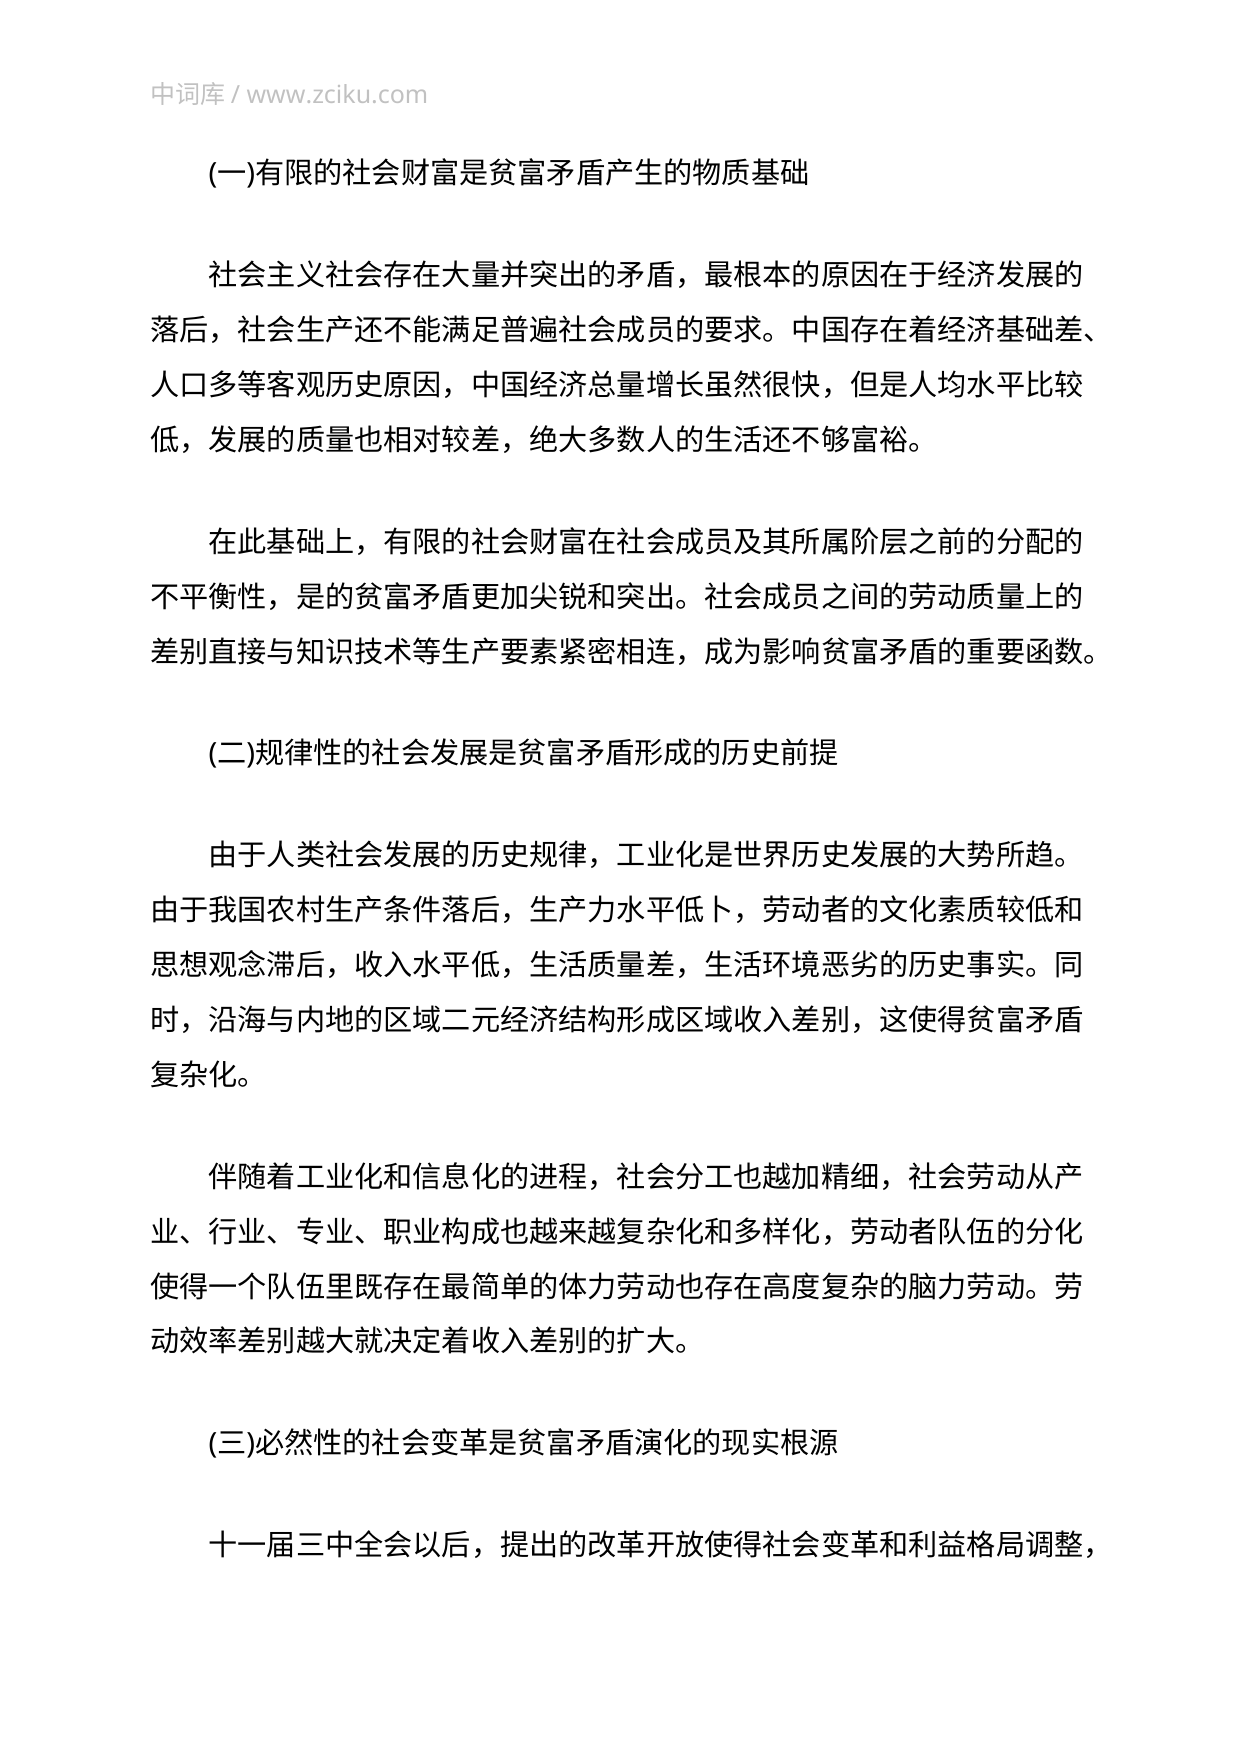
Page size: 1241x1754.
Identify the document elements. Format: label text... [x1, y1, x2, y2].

text (一)有限的社会财富是贫富矛盾产生的物质基础 [150, 150, 1090, 192]
text 在此基础上，有限的社会财富在社会成员及其所属阶层之前的分配的不平衡性，是的贫富矛盾更加尖锐和突出。社会成员之间的劳动质量上的差别直接与知识技术等生产要素紧密相连，成为影响贫富矛盾的重要函数。 [150, 518, 1090, 671]
text 伴随着工业化和信息化的进程，社会分工也越加精细，社会劳动从产业、行业、专业、职业构成也越来越复杂化和多样化，劳动者队伍的分化使得一个队伍里既存在最简单的体力劳动也存在高度复杂的脑力劳动。劳动效率差别越大就决定着收入差别的扩大。 [150, 1153, 1090, 1360]
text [150, 1522, 1090, 1564]
text 由于人类社会发展的历史规律，工业化是世界历史发展的大势所趋。由于我国农村生产条件落后，生产力水平低卜，劳动者的文化素质较低和思想观念滞后，收入水平低，生活质量差，生活环境恶劣的历史事实。同时，沿海与内地的区域二元经济结构形成区域收入差别，这使得贫富矛盾复杂化。 [150, 832, 1090, 1094]
text (三)必然性的社会变革是贫富矛盾演化的现实根源 [150, 1420, 1090, 1462]
text (二)规律性的社会发展是贫富矛盾形成的历史前提 [150, 730, 1090, 772]
text 社会主义社会存在大量并突出的矛盾，最根本的原因在于经济发展的落后，社会生产还不能满足普遍社会成员的要求。中国存在着经济基础差、人口多等客观历史原因，中国经济总量增长虽然很快，但是人均水平比较低，发展的质量也相对较差，绝大多数人的生活还不够富裕。 [150, 252, 1090, 459]
